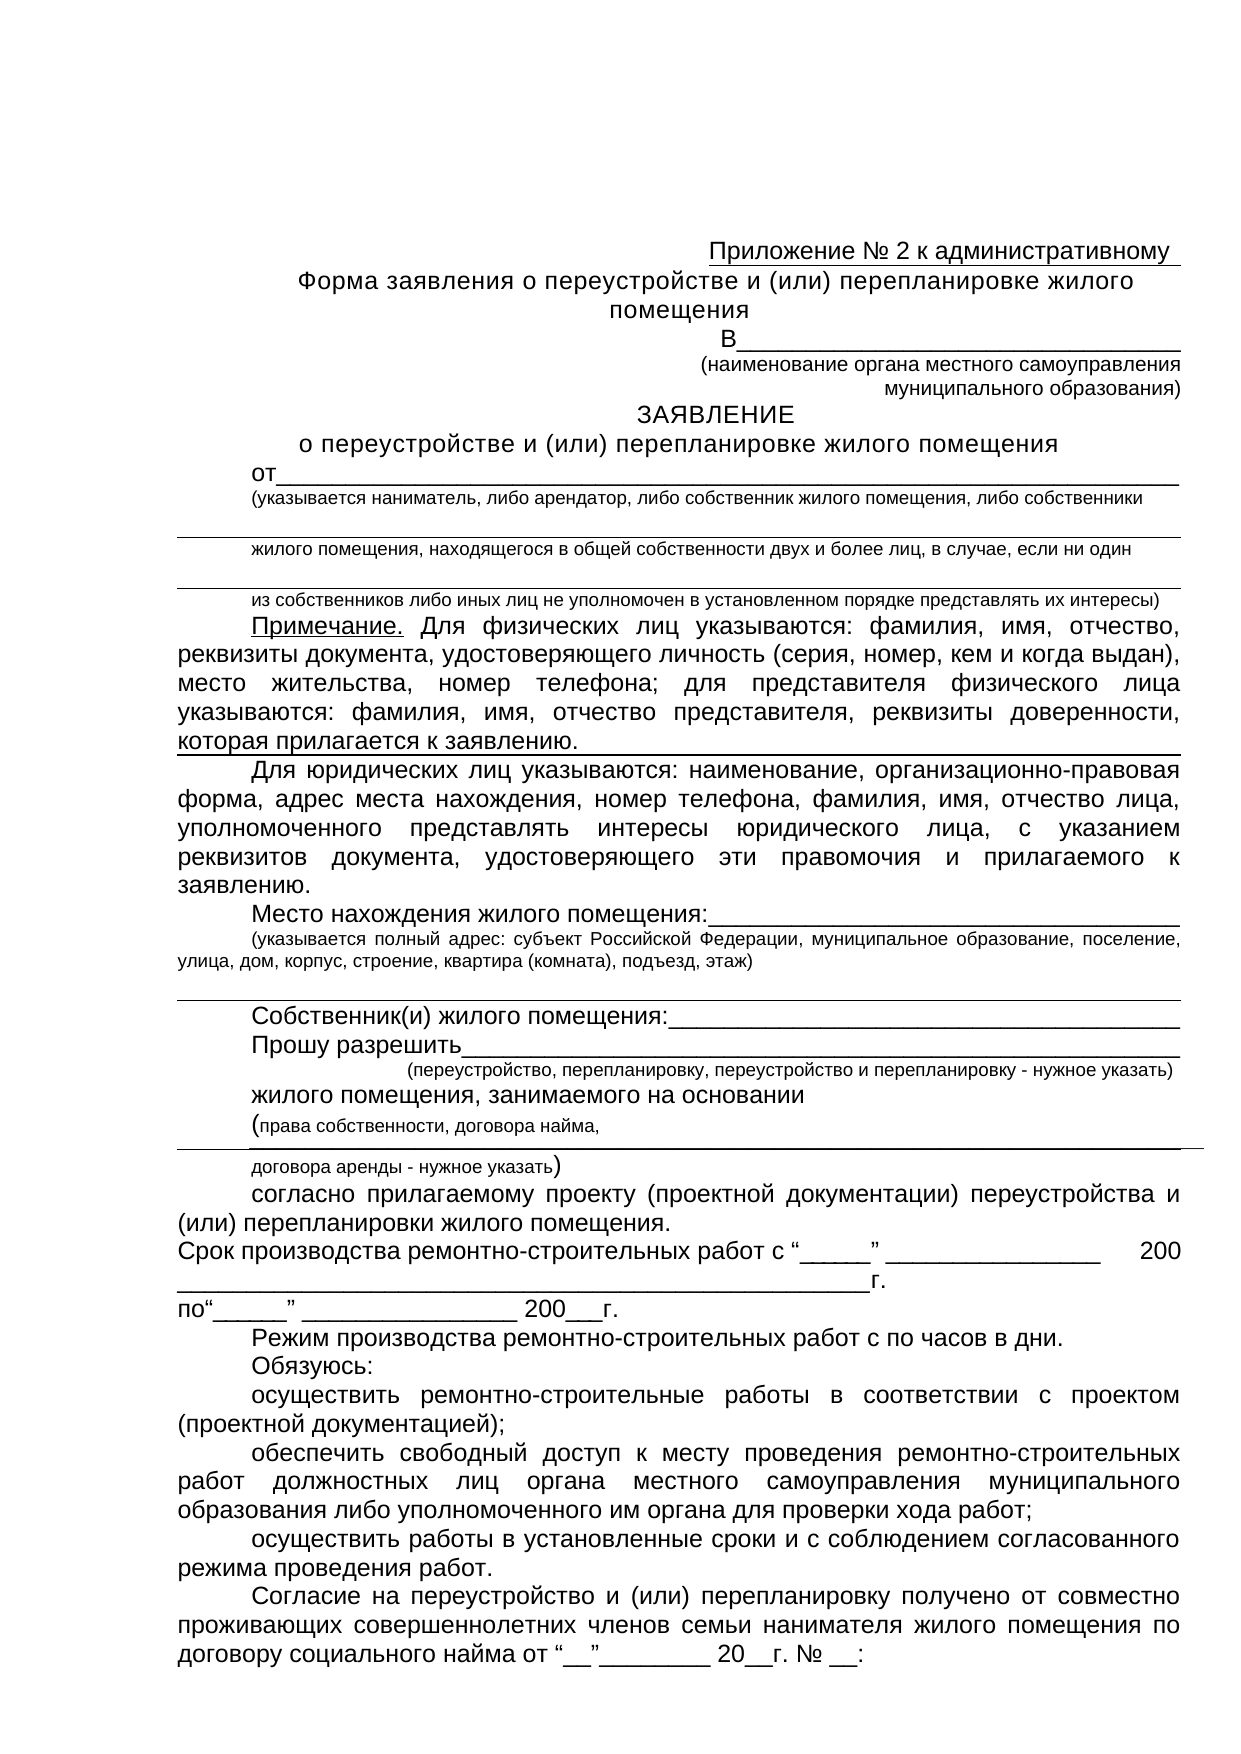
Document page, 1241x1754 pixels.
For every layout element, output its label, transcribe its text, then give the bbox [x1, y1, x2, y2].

text Место нахождения жилого помещения: [177, 899, 1181, 928]
text жилого помещения, занимаемого на основании [177, 1080, 1181, 1109]
text Обязуюсь: [177, 1351, 1181, 1380]
text согласно прилагаемому проекту (проектной документации) переустройства и (или) перепланировки жилого помещения. [177, 1179, 1181, 1236]
text (указывается полный адрес: субъект Российской Федерации, муниципальное образование, поселение, улица, дом, корпус, строение, квартира (комната), подъезд, этаж) [177, 928, 1181, 971]
text Режим производства ремонтно-строительных работ с по часов в дни. [177, 1322, 1181, 1351]
text Примечание. Для физических лиц указываются: фамилия, имя, отчество, реквизиты документа, удостоверяющего личность (серия, номер, кем и когда выдан), место жительства, номер телефона; для представителя физического лица указываются: фамилия, имя, отчество представителя, реквизиты доверенности, которая прилагается к заявлению. [177, 610, 1181, 754]
text (указывается наниматель, либо арендатор, либо собственник жилого помещения, либо собственники [177, 486, 1181, 508]
text Приложение № 2 к административному [709, 236, 1181, 265]
text (права собственности, договора найма, [177, 1109, 1181, 1137]
text Согласие на переустройство и (или) перепланировку получено от совместно проживающих совершеннолетних членов семьи нанимателя жилого помещения по договору социального найма от “__”________ 20__г. № __: [177, 1581, 1181, 1667]
text Прошу разрешить [177, 1030, 1181, 1058]
text Срок производства ремонтно-строительных работ с “ ” 200 г. [177, 1236, 1181, 1294]
text (наименование органа местного самоуправления [177, 352, 1181, 376]
text осуществить работы в установленные сроки и с соблюдением согласованного режима проведения работ. [177, 1524, 1181, 1581]
text обеспечить свободный доступ к месту проведения ремонтно-строительных работ должностных лиц органа местного самоуправления муниципального образования либо уполномоченного им органа для проверки хода работ; [177, 1437, 1181, 1524]
text муниципального образования) [177, 376, 1181, 400]
text Для юридических лиц указываются: наименование, организационно-правовая форма, адрес места нахождения, номер телефона, фамилия, имя, отчество лица, уполномоченного представлять интересы юридического лица, с указанием реквизитов документа, удостоверяющего эти правомочия и прилагаемого к заявлению. [177, 756, 1181, 899]
text Форма заявления о переустройстве и (или) перепланировке жилого помещения [177, 266, 1181, 323]
text от [177, 458, 1181, 486]
text осуществить ремонтно-строительные работы в соответствии с проектом (проектной документацией); [177, 1380, 1181, 1437]
text (переустройство, перепланировку, переустройство и перепланировку - нужное указать) [177, 1058, 1181, 1080]
text договора аренды - нужное указать) [177, 1150, 1181, 1179]
text жилого помещения, находящегося в общей собственности двух и более лиц, в случае, если ни один [177, 538, 1181, 559]
text ЗАЯВЛЕНИЕ о переустройстве и (или) перепланировке жилого помещения [177, 400, 1181, 458]
text Собственник(и) жилого помещения: [177, 1001, 1181, 1030]
text из собственников либо иных лиц не уполномочен в установленном порядке представлять их интересы) [177, 589, 1181, 610]
text В [177, 323, 1181, 352]
text по“ ” 200 г. [177, 1294, 1181, 1322]
